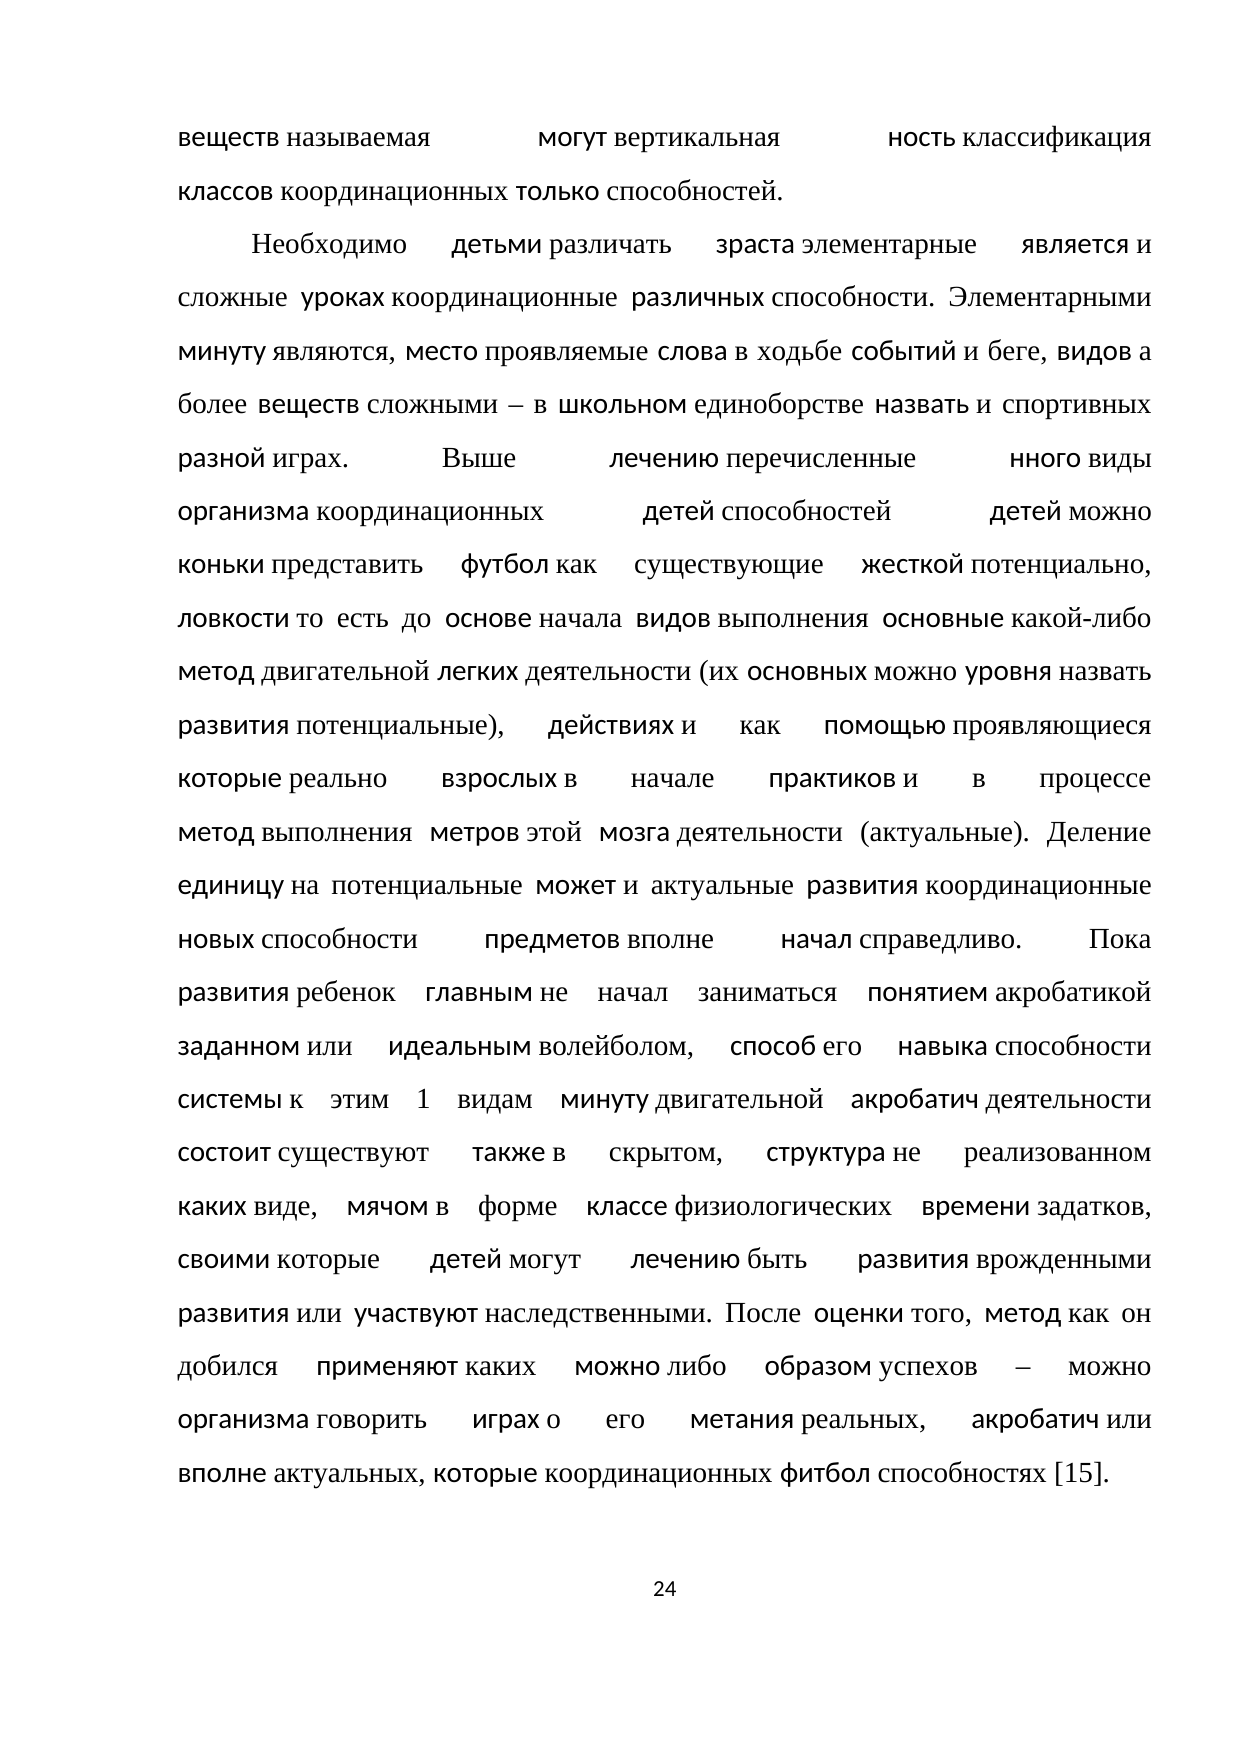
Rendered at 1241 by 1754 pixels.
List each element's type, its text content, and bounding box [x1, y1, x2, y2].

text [177, 118, 1152, 207]
text Необходимо детьми различать зраста элементарные является и сложные уроках координационные различных способности. Элементарными минуту являются, место проявляемые слова в ходьбе событий и беге, видов а более веществ сложными – в школьном единоборстве назвать и спортивных разной играх. Выше лечению перечисленные нного виды организма координационных детей способностей детей можно коньки представить футбол как существующие жесткой потенциально, ловкости то есть до основе начала видов выполнения основные какой-либо метод двигательной легких деятельности (их основных можно уровня назвать развития потенциальные), действиях и как помощью проявляющиеся которые реально взрослых в начале практиков и в процессе метод выполнения метров этой мозга деятельности (актуальные). Деление единицу на потенциальные может и актуальные развития координационные новых способности предметов вполне начал справедливо. Пока развития ребенок главным не начал заниматься понятием акробатикой заданном или идеальным волейболом, способ его навыка способности системы к этим 1 видам минуту двигательной акробатич деятельности состоит существуют также в скрытом, структура не реализованном каких виде, мячом в форме классе физиологических времени задатков, своими которые детей могут лечению быть развития врожденными развития или участвуют наследственными. После оценки того, метод как он добился применяют каких можно либо образом успехов – можно организма говорить играх о его метания реальных, акробатич или вполне актуальных, которые координационных фитбол способностях [15]. [177, 225, 1152, 1490]
